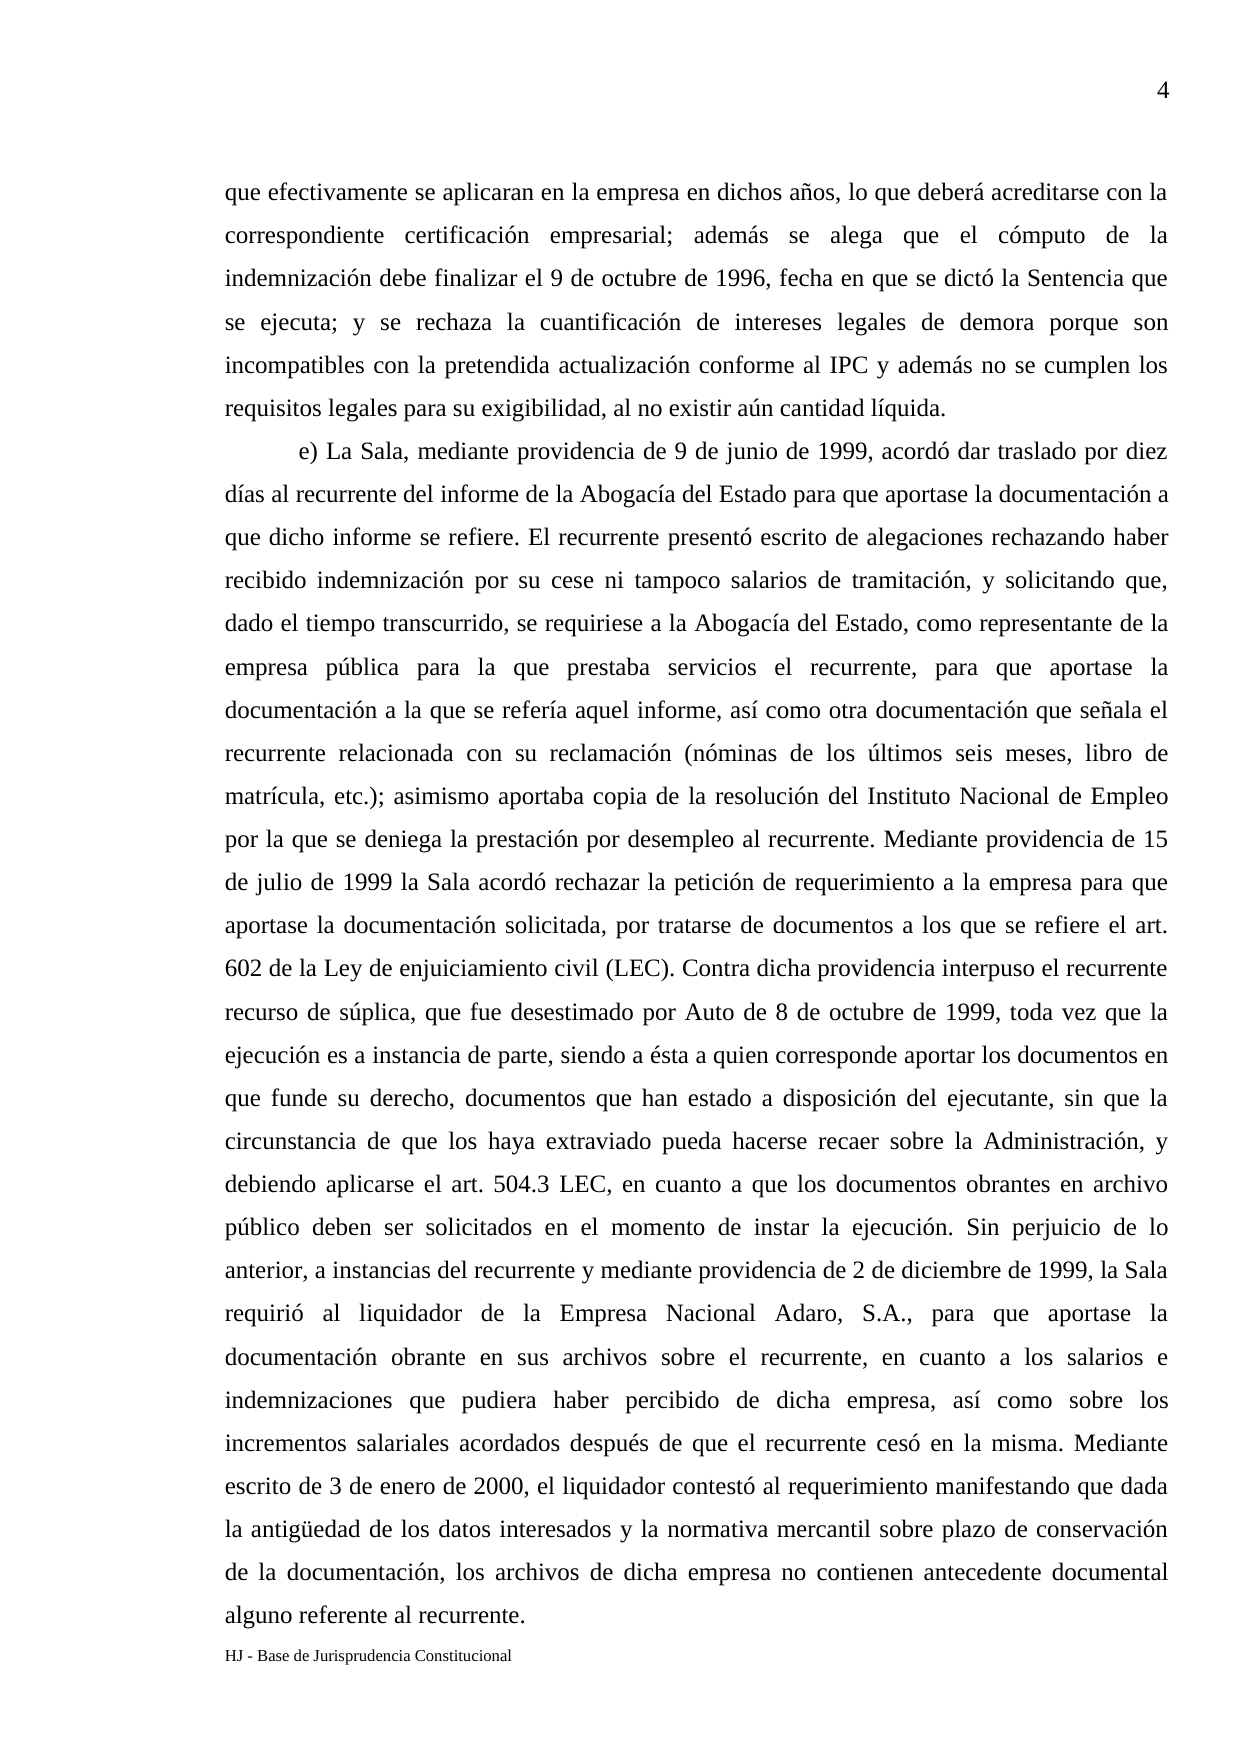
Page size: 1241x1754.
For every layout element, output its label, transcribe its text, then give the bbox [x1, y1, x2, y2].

text e) La Sala, mediante providencia de 9 de junio de 1999, acordó dar traslado por diez días al recurrente del informe de la Abogacía del Estado para que aportase la documentación a que dicho informe se refiere. El recurrente presentó escrito de alegaciones rechazando haber recibido indemnización por su cese ni tampoco salarios de tramitación, y solicitando que, dado el tiempo transcurrido, se requiriese a la Abogacía del Estado, como representante de la empresa pública para la que prestaba servicios el recurrente, para que aportase la documentación a la que se refería aquel informe, así como otra documentación que señala el recurrente relacionada con su reclamación (nóminas de los últimos seis meses, libro de matrícula, etc.); asimismo aportaba copia de la resolución del Instituto Nacional de Empleo por la que se deniega la prestación por desempleo al recurrente. Mediante providencia de 15 de julio de 1999 la Sala acordó rechazar la petición de requerimiento a la empresa para que aportase la documentación solicitada, por tratarse de documentos a los que se refiere el art. 602 de la Ley de enjuiciamiento civil (LEC). Contra dicha providencia interpuso el recurrente recurso de súplica, que fue desestimado por Auto de 8 de octubre de 1999, toda vez que la ejecución es a instancia de parte, siendo a ésta a quien corresponde aportar los documentos en que funde su derecho, documentos que han estado a disposición del ejecutante, sin que la circunstancia de que los haya extraviado pueda hacerse recaer sobre la Administración, y debiendo aplicarse el art. 504.3 LEC, en cuanto a que los documentos obrantes en archivo público deben ser solicitados en el momento de instar la ejecución. Sin perjuicio de lo anterior, a instancias del recurrente y mediante providencia de 2 de diciembre de 1999, la Sala requirió al liquidador de la Empresa Nacional Adaro, S.A., para que aportase la documentación obrante en sus archivos sobre el recurrente, en cuanto a los salarios e indemnizaciones que pudiera haber percibido de dicha empresa, así como sobre los incrementos salariales acordados después de que el recurrente cesó en la misma. Mediante escrito de 3 de enero de 2000, el liquidador contestó al requerimiento manifestando que dada la antigüedad de los datos interesados y la normativa mercantil sobre plazo de conservación de la documentación, los archivos de dicha empresa no contienen antecedente documental alguno referente al recurrente. [224, 436, 1169, 1629]
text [224, 177, 1169, 422]
